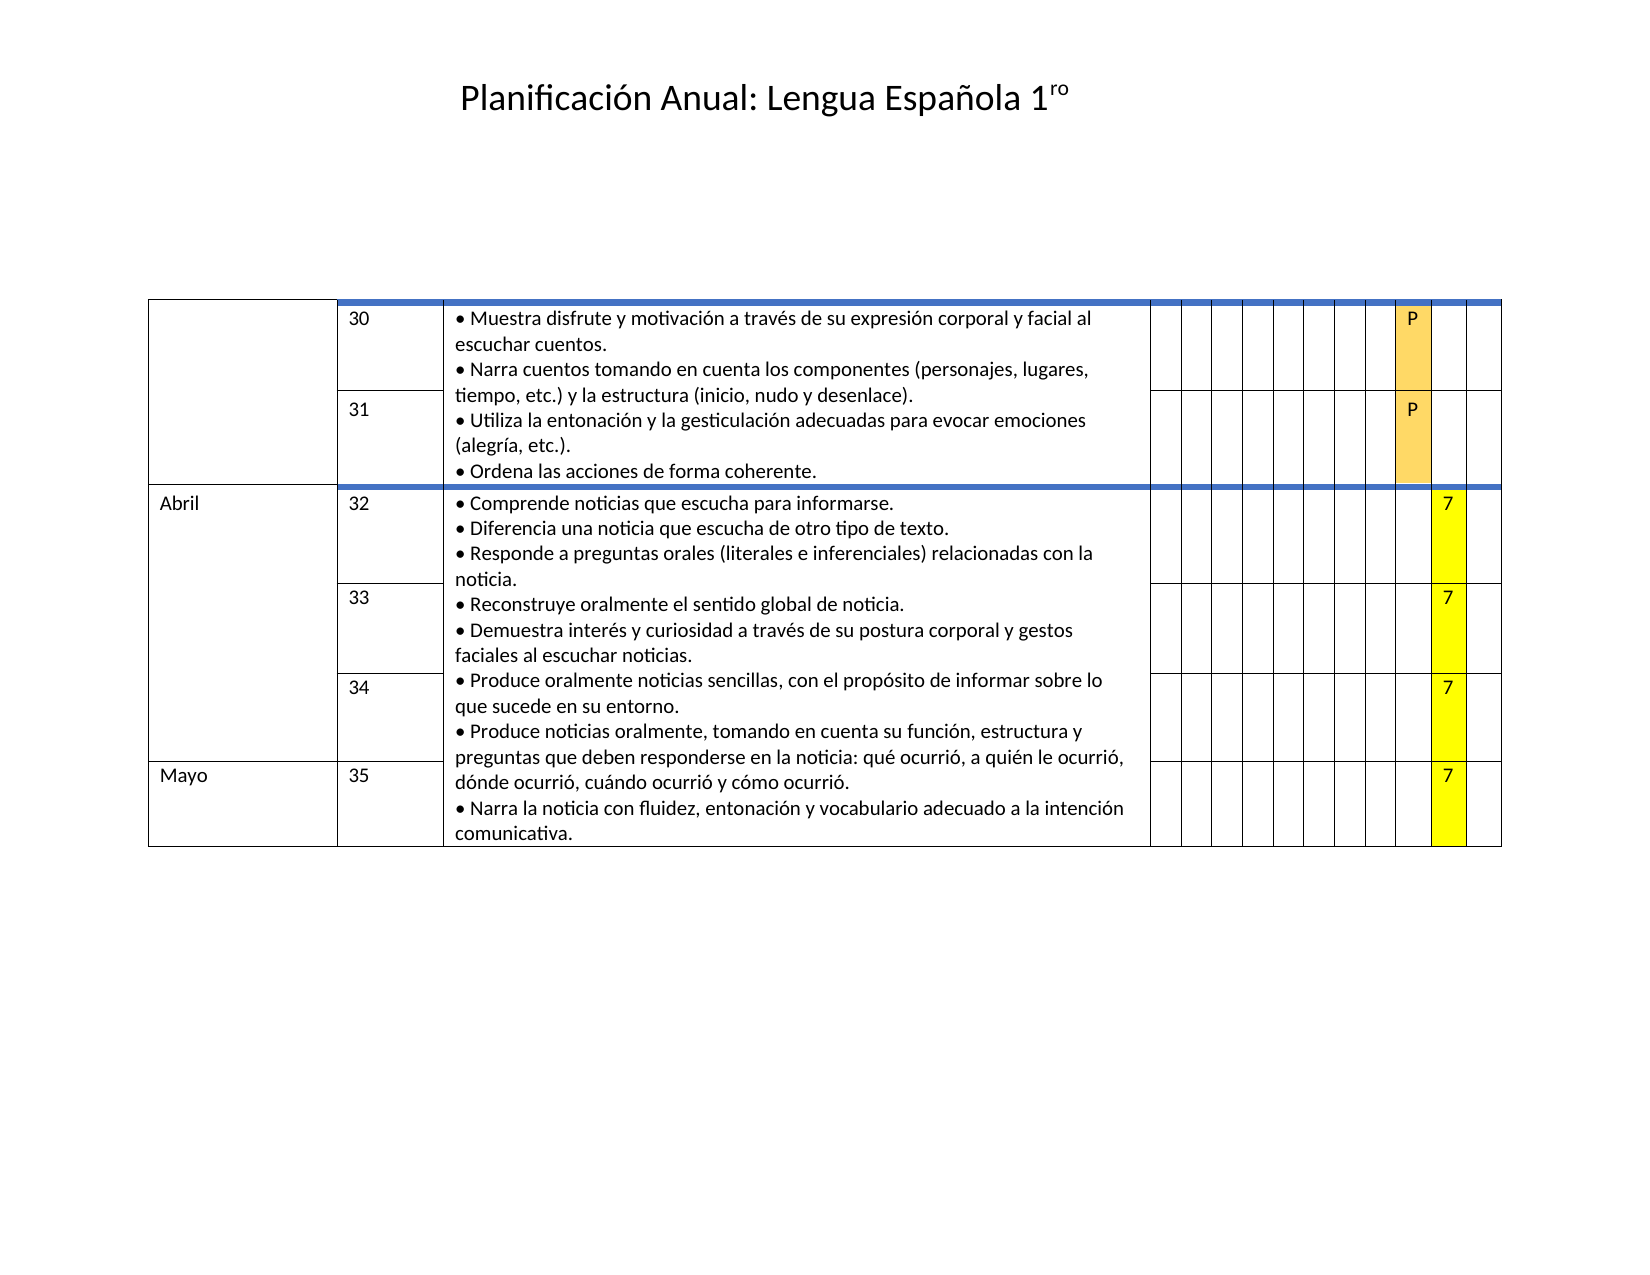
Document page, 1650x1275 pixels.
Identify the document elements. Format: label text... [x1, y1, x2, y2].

table_cell [1467, 762, 1501, 846]
table_header [1335, 306, 1365, 390]
table_cell [1304, 584, 1334, 673]
table_cell [1304, 391, 1334, 483]
table_cell [1366, 762, 1395, 846]
table_cell [1304, 762, 1334, 846]
table_cell [1335, 391, 1365, 483]
table_cell [1243, 584, 1273, 673]
table_cell [1366, 391, 1395, 483]
table_cell [1366, 490, 1395, 583]
table_cell [1467, 490, 1501, 583]
table_cell [1335, 490, 1365, 583]
table_cell [1182, 490, 1211, 583]
table_cell 31 [338, 391, 443, 483]
table_cell Mayo [149, 762, 337, 846]
table_cell [1151, 391, 1181, 483]
table_cell [1335, 762, 1365, 846]
table_cell [1151, 674, 1181, 761]
table_cell [1467, 391, 1501, 483]
table_cell [1243, 391, 1273, 483]
table_cell [1396, 584, 1431, 673]
table_cell [1335, 584, 1365, 673]
table_cell [1151, 762, 1181, 846]
table_cell [1304, 674, 1334, 761]
table_cell [1212, 391, 1242, 483]
table_cell [1182, 674, 1211, 761]
table_cell [1212, 490, 1242, 583]
table_header [1151, 306, 1181, 390]
table_header [1304, 306, 1334, 390]
table_header • Muestra disfrute y motivación a través de su expresión corporal y facial al escuchar cuentos. • Narra cuentos tomando en cuenta los componentes (personajes, lugares, tiempo, etc.) y la estructura (inicio, nudo y desenlace). • Utiliza la entonación y la gesticulación adecuadas para evocar emociones (alegría, etc.). • Ordena las acciones de forma coherente. [444, 306, 1150, 483]
table_cell [1274, 584, 1303, 673]
table_cell 7 [1432, 584, 1466, 673]
table_cell [1182, 391, 1211, 483]
table_cell [1274, 674, 1303, 761]
table_cell [1274, 490, 1303, 583]
table_cell [1151, 490, 1181, 583]
table_cell [1396, 762, 1431, 846]
table_header [1366, 306, 1395, 390]
table_header [1243, 306, 1273, 390]
table_cell [1467, 674, 1501, 761]
table_cell [1212, 584, 1242, 673]
table_cell [1151, 584, 1181, 673]
table_cell [1243, 490, 1273, 583]
table_cell [1366, 674, 1395, 761]
table_cell [1182, 584, 1211, 673]
table_cell [1243, 762, 1273, 846]
table_header [149, 300, 337, 483]
table_cell Abril [149, 485, 337, 761]
table_cell 7 [1432, 762, 1466, 846]
table_cell [1274, 391, 1303, 483]
table_cell [1304, 490, 1334, 583]
table_header P [1396, 306, 1431, 390]
table_cell [1212, 762, 1242, 846]
table_cell [1366, 584, 1395, 673]
table_cell 33 [338, 584, 443, 673]
table_cell P [1396, 391, 1431, 483]
table_cell [1212, 674, 1242, 761]
table_header 30 [338, 306, 443, 390]
table_cell [1274, 762, 1303, 846]
table_cell 32 [338, 490, 443, 583]
table_header [1182, 306, 1211, 390]
table_cell [1432, 391, 1466, 483]
table_cell [1396, 490, 1431, 583]
table_cell [1182, 762, 1211, 846]
table_cell [1396, 674, 1431, 761]
table_cell [1335, 674, 1365, 761]
table_header [1274, 306, 1303, 390]
table_header [1432, 306, 1466, 390]
table_cell [1243, 674, 1273, 761]
table_cell 7 [1432, 674, 1466, 761]
table_cell 7 [1432, 490, 1466, 583]
table_cell 35 [338, 762, 443, 846]
table_cell • Comprende noticias que escucha para informarse. • Diferencia una noticia que escucha de otro tipo de texto. • Responde a preguntas orales (literales e inferenciales) relacionadas con la noticia. • Reconstruye oralmente el sentido global de noticia. • Demuestra interés y curiosidad a través de su postura corporal y gestos faciales al escuchar noticias. • Produce oralmente noticias sencillas, con el propósito de informar sobre lo que sucede en su entorno. • Produce noticias oralmente, tomando en cuenta su función, estructura y preguntas que deben responderse en la noticia: qué ocurrió, a quién le ocurrió, dónde ocurrió, cuándo ocurrió y cómo ocurrió. • Narra la noticia con fluidez, entonación y vocabulario adecuado a la intención comunicativa. [444, 490, 1150, 846]
table_header [1212, 306, 1242, 390]
table_header [1467, 306, 1501, 390]
table_cell [1467, 584, 1501, 673]
table_cell 34 [338, 674, 443, 761]
